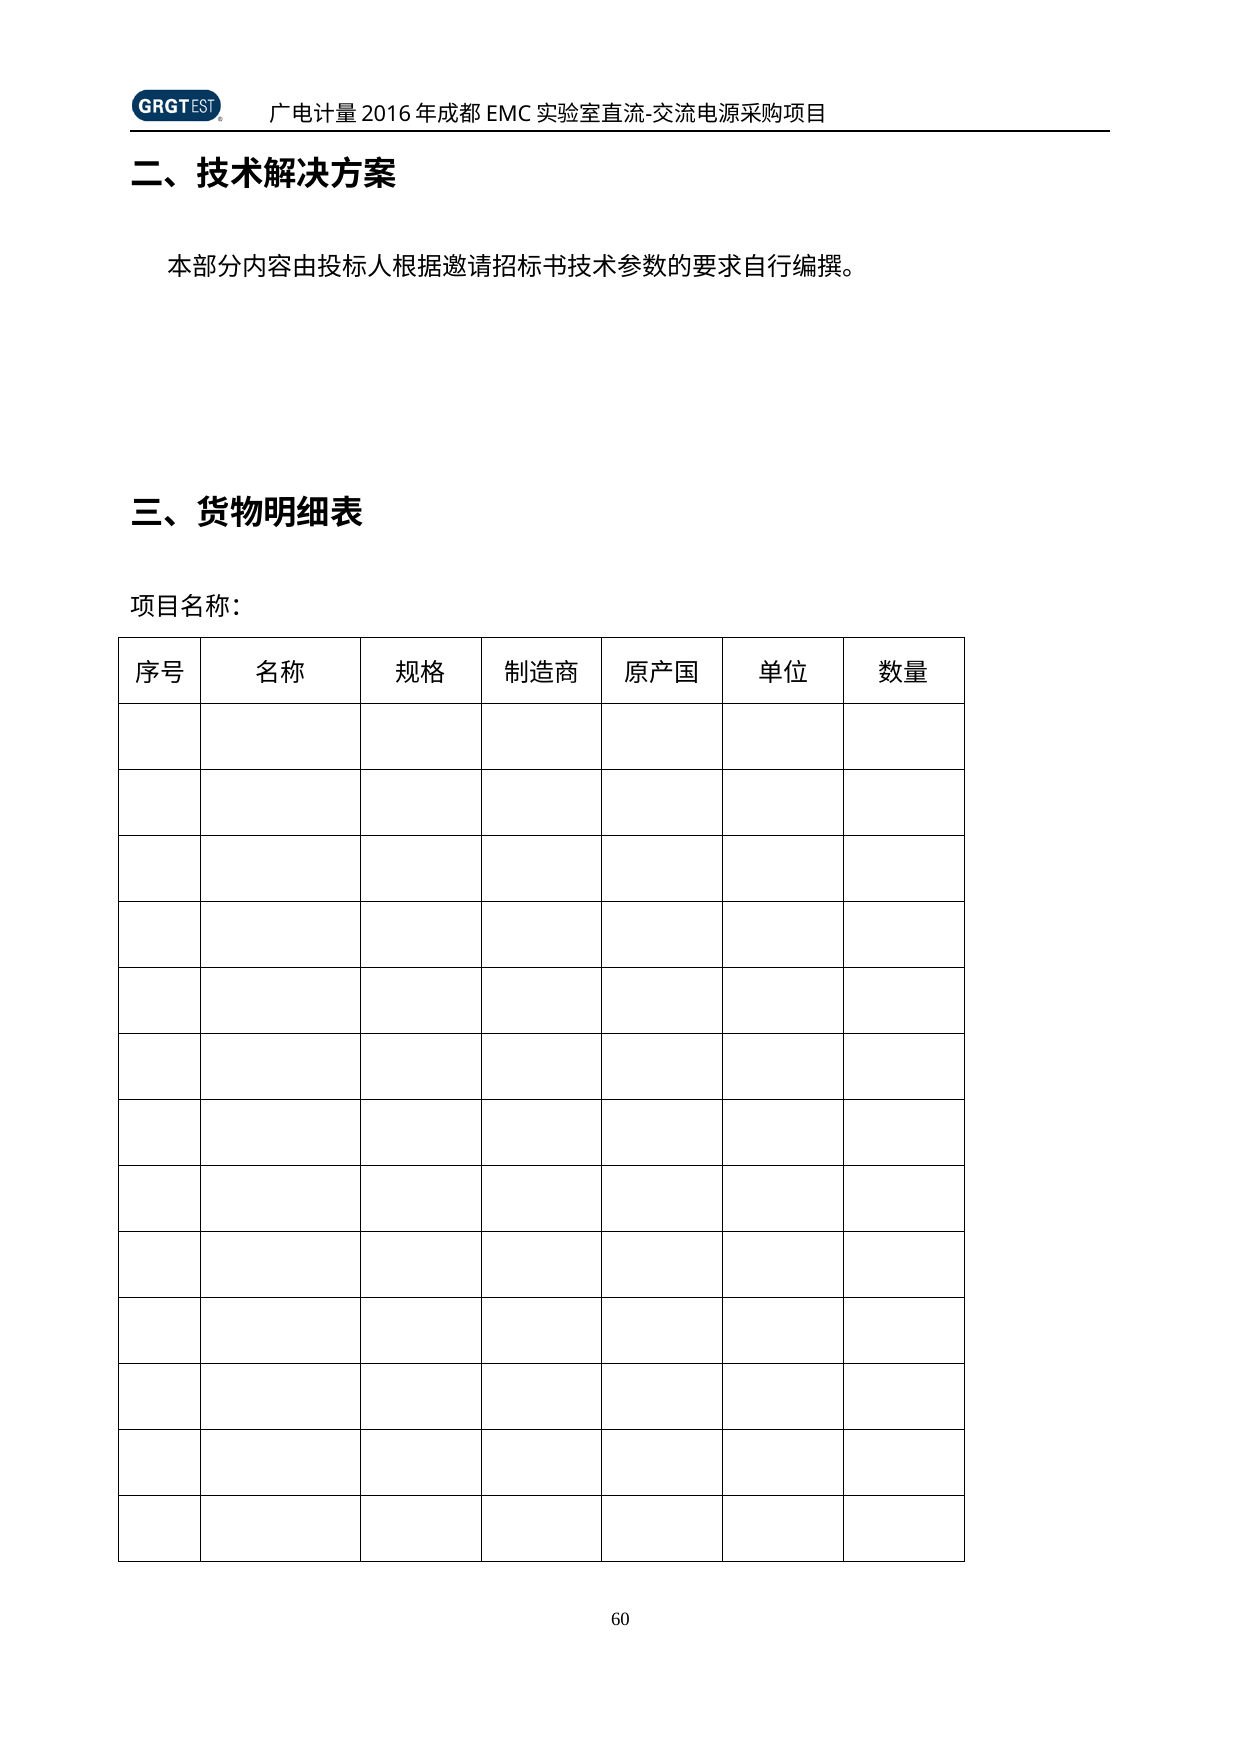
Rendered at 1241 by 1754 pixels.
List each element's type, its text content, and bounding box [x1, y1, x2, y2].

table_header 数量 [844, 638, 964, 703]
table_cell [201, 1430, 360, 1495]
table_cell [482, 1430, 601, 1495]
table_cell [844, 1232, 964, 1297]
table_cell [723, 836, 843, 901]
table_cell [482, 770, 601, 835]
table_cell [482, 1364, 601, 1429]
subtitle 二、技术解决方案 [130, 138, 1110, 203]
table_cell [723, 902, 843, 967]
table_cell [602, 1298, 722, 1363]
table_cell [361, 1100, 481, 1165]
table_cell [482, 1232, 601, 1297]
table_header 制造商 [482, 638, 601, 703]
table_cell [201, 1496, 360, 1561]
table_cell [361, 1232, 481, 1297]
table_cell [602, 1034, 722, 1099]
picture [129, 88, 224, 122]
table_cell [602, 1364, 722, 1429]
table_cell [201, 1100, 360, 1165]
table_header 单位 [723, 638, 843, 703]
table_cell [723, 1100, 843, 1165]
table_cell [844, 1496, 964, 1561]
table_cell [201, 1298, 360, 1363]
table_cell [844, 1430, 964, 1495]
table_cell [201, 968, 360, 1033]
table_cell [844, 1298, 964, 1363]
table_cell [602, 1430, 722, 1495]
table_cell [361, 770, 481, 835]
table_cell [482, 1034, 601, 1099]
table_header 序号 [119, 638, 200, 703]
table_cell [602, 968, 722, 1033]
table_cell [119, 1496, 200, 1561]
text 项目名称： [130, 572, 1110, 637]
table_cell [119, 1430, 200, 1495]
table_header 原产国 [602, 638, 722, 703]
table_cell [201, 1034, 360, 1099]
table_cell [482, 1496, 601, 1561]
table_cell [119, 1232, 200, 1297]
table_cell [844, 1364, 964, 1429]
table_cell [361, 1166, 481, 1231]
table_cell [361, 1298, 481, 1363]
table_cell [482, 902, 601, 967]
table_cell [201, 1232, 360, 1297]
table_cell [844, 968, 964, 1033]
table_cell [361, 968, 481, 1033]
table_cell [119, 1298, 200, 1363]
table_cell [201, 704, 360, 769]
table_cell [723, 1034, 843, 1099]
table_cell [361, 836, 481, 901]
table_cell [119, 1166, 200, 1231]
table_cell [201, 770, 360, 835]
table_cell [602, 704, 722, 769]
table_cell [201, 836, 360, 901]
table_cell [361, 902, 481, 967]
table_cell [723, 704, 843, 769]
table_cell [602, 1496, 722, 1561]
table_cell [119, 902, 200, 967]
table_cell [361, 1034, 481, 1099]
table_cell [723, 968, 843, 1033]
table_cell [602, 1166, 722, 1231]
table_cell [201, 902, 360, 967]
table_cell [119, 1034, 200, 1099]
table_cell [482, 836, 601, 901]
table_cell [201, 1166, 360, 1231]
table_cell [723, 1496, 843, 1561]
table_cell [119, 1100, 200, 1165]
table_cell [602, 836, 722, 901]
table_cell [119, 836, 200, 901]
table_cell [844, 704, 964, 769]
table_cell [602, 1232, 722, 1297]
table_cell [723, 1430, 843, 1495]
table_cell [361, 1430, 481, 1495]
table_cell [119, 704, 200, 769]
table_cell [602, 1100, 722, 1165]
table_cell [119, 770, 200, 835]
table_cell [361, 1496, 481, 1561]
table_cell [723, 770, 843, 835]
table_cell [723, 1232, 843, 1297]
table_cell [844, 770, 964, 835]
text 本部分内容由投标人根据邀请招标书技术参数的要求自行编撰。 [130, 232, 1110, 297]
table_cell [119, 1364, 200, 1429]
table_cell [482, 968, 601, 1033]
table_cell [844, 836, 964, 901]
table_cell [361, 1364, 481, 1429]
table_cell [723, 1166, 843, 1231]
table_cell [482, 704, 601, 769]
table_cell [602, 770, 722, 835]
table_cell [201, 1364, 360, 1429]
table_cell [723, 1364, 843, 1429]
table_cell [844, 902, 964, 967]
table_header 名称 [201, 638, 360, 703]
table_cell [844, 1166, 964, 1231]
table_cell [844, 1034, 964, 1099]
table_cell [844, 1100, 964, 1165]
table_cell [723, 1298, 843, 1363]
table_cell [482, 1100, 601, 1165]
table_cell [119, 968, 200, 1033]
subtitle 三、货物明细表 [130, 478, 1110, 543]
table_cell [482, 1166, 601, 1231]
table_cell [361, 704, 481, 769]
table_header 规格 [361, 638, 481, 703]
table_cell [602, 902, 722, 967]
table_cell [482, 1298, 601, 1363]
